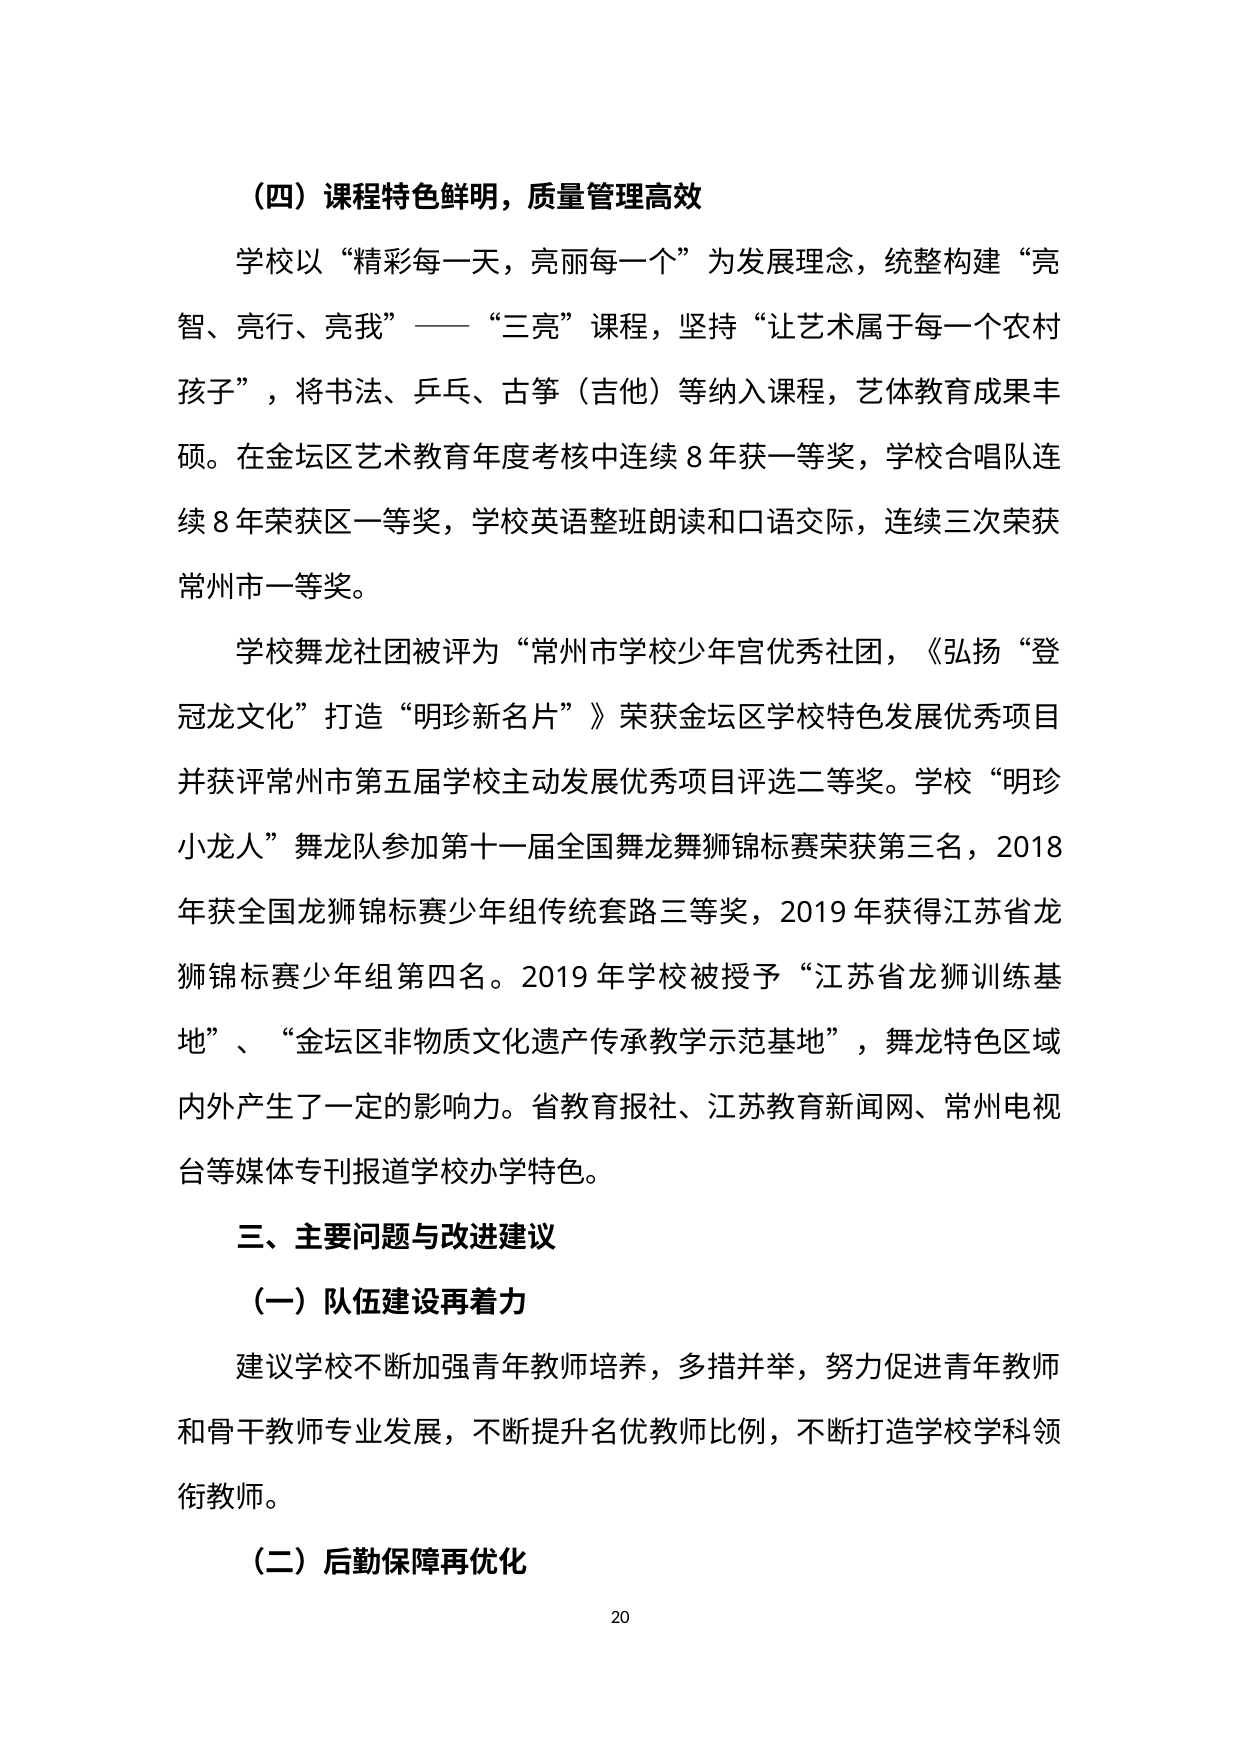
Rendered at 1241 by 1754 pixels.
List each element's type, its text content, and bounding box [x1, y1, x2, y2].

text 学校以“精彩每一天，亮丽每一个”为发展理念，统整构建“亮智、亮行、亮我”——“三亮”课程，坚持“让艺术属于每一个农村孩子”，将书法、乒乓、古筝（吉他）等纳入课程，艺体教育成果丰硕。在金坛区艺术教育年度考核中连续8年获一等奖，学校合唱队连续8年荣获区一等奖，学校英语整班朗读和口语交际，连续三次荣获常州市一等奖。 [177, 227, 1063, 617]
text （四）课程特色鲜明，质量管理高效 [177, 162, 1063, 227]
text 建议学校不断加强青年教师培养，多措并举，努力促进青年教师和骨干教师专业发展，不断提升名优教师比例，不断打造学校学科领衔教师。 [177, 1332, 1063, 1527]
list 后勤保障再优化 [177, 1527, 1063, 1592]
text 三、主要问题与改进建议 [177, 1202, 1063, 1267]
text （一）队伍建设再着力 [177, 1267, 1063, 1332]
text 学校舞龙社团被评为“常州市学校少年宫优秀社团，《弘扬“登冠龙文化”打造“明珍新名片”》荣获金坛区学校特色发展优秀项目，并获评常州市第五届学校主动发展优秀项目评选二等奖。学校“明珍小龙人”舞龙队参加第十一届全国舞龙舞狮锦标赛荣获第三名，2018年获全国龙狮锦标赛少年组传统套路三等奖，2019年获得江苏省龙狮锦标赛少年组第四名。2019年学校被授予“江苏省龙狮训练基地”、“金坛区非物质文化遗产传承教学示范基地”，舞龙特色区域内外产生了一定的影响力。省教育报社、江苏教育新闻网、常州电视台等媒体专刊报道学校办学特色。 [177, 617, 1063, 1202]
